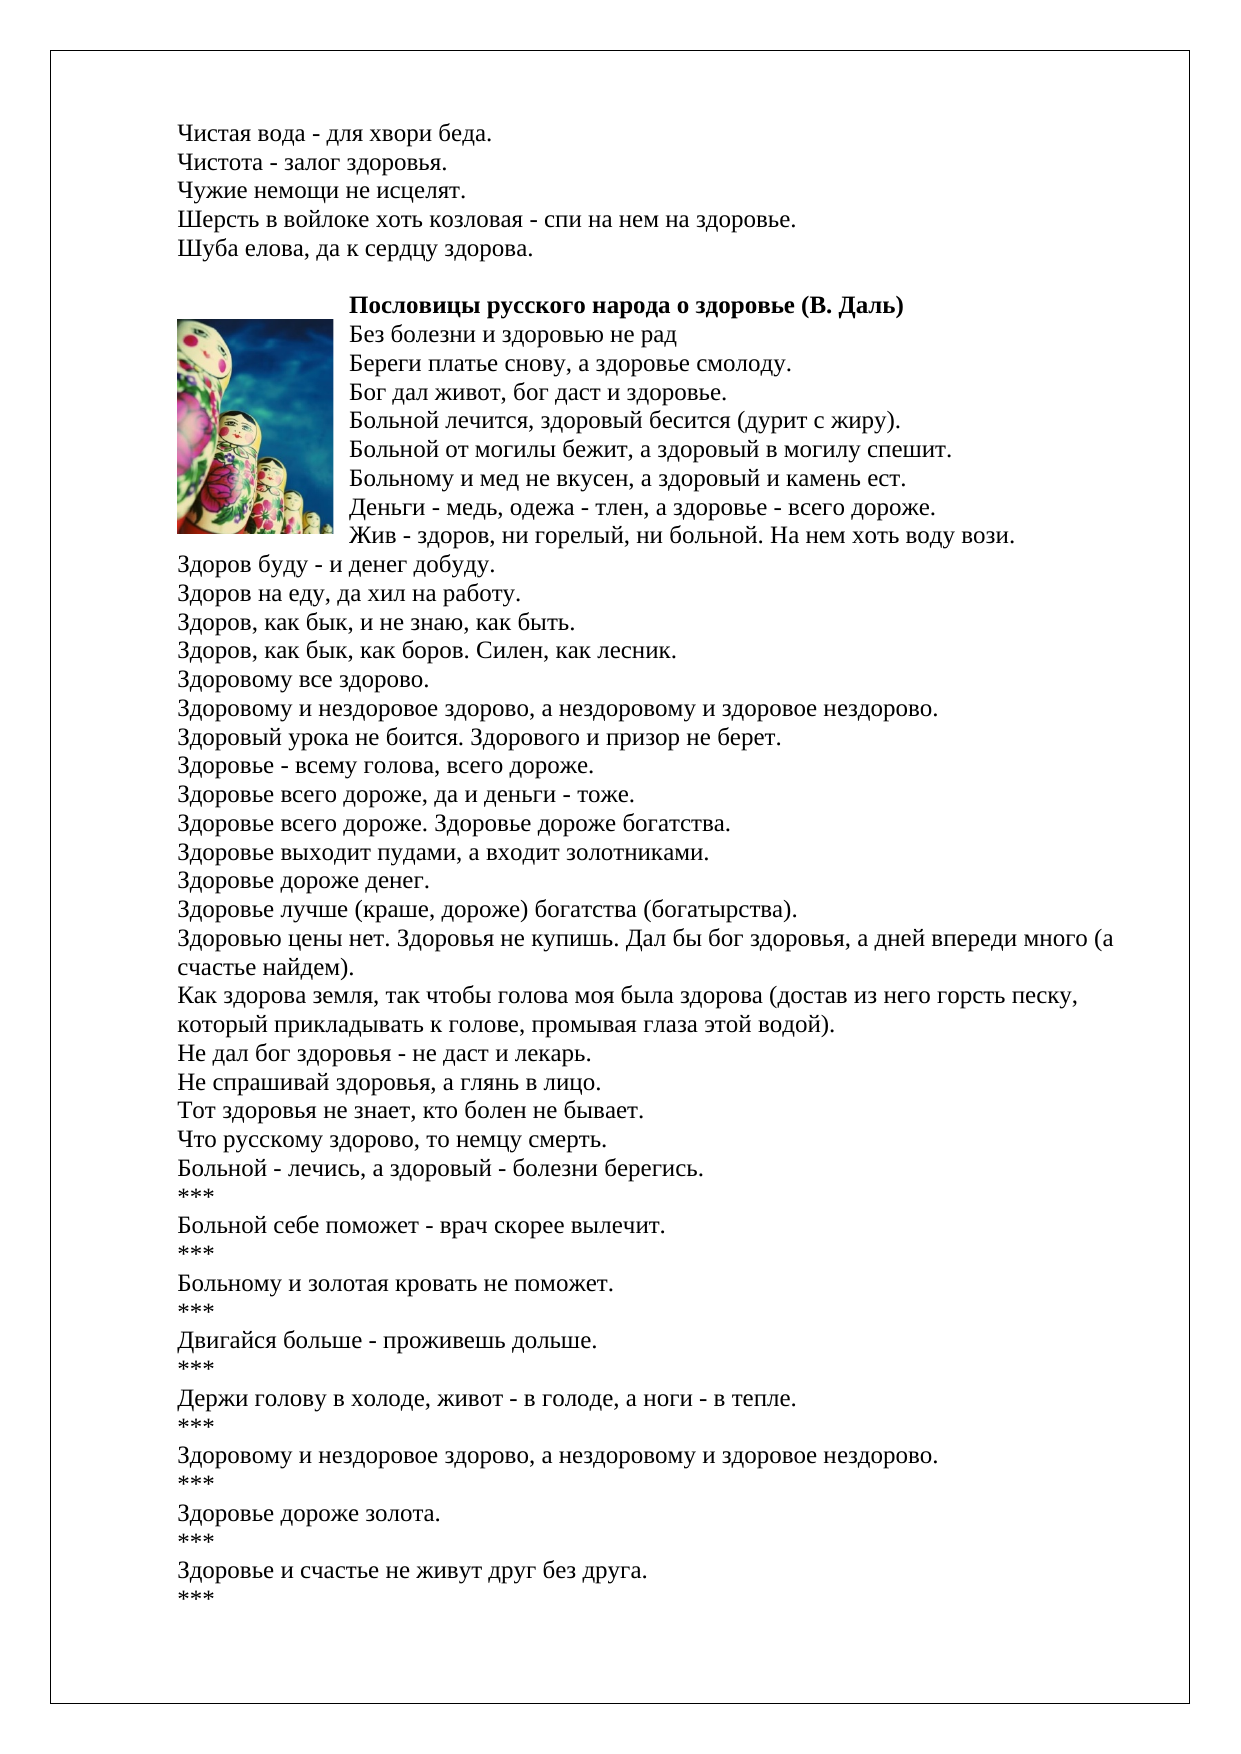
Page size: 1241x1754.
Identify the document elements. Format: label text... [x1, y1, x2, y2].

picture [177, 319, 334, 534]
text Здоров на еду, да хил на работу. [177, 578, 1152, 607]
text Не дал бог здоровья - не даст и лекарь. [177, 1038, 1152, 1067]
text Что русскому здорово, то немцу смерть. [177, 1124, 1152, 1153]
text Жив - здоров, ни горелый, ни больной. На нем хоть воду вози. [177, 521, 1152, 549]
text Здоровье выходит пудами, а входит золотниками. [177, 837, 1152, 866]
text Здоров, как бык, как боров. Силен, как лесник. [177, 636, 1152, 664]
text Деньги - медь, одежа - тлен, а здоровье - всего дороже. [334, 492, 1152, 521]
text Больному и мед не вкусен, а здоровый и камень ест. [334, 463, 1152, 492]
text Здоровье дороже денег. [177, 866, 1152, 894]
text Пословицы русского народа о здоровье (В. Даль) [177, 291, 1152, 319]
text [177, 1153, 1152, 1613]
text Береги платье снову, а здоровье смолоду. [334, 348, 1152, 377]
text Здоровье всего дороже. Здоровье дороже богатства. [177, 808, 1152, 837]
text Здоровому и нездоровое здорово, а нездоровому и здоровое нездорово. [177, 693, 1152, 722]
text Больной от могилы бежит, а здоровый в могилу спешит. [334, 434, 1152, 463]
text Здоров буду - и денег добуду. [177, 549, 1152, 578]
text Здоровому все здорово. [177, 664, 1152, 693]
text Без болезни и здоровью не рад [334, 319, 1152, 348]
text Здоровье всего дороже, да и деньги - тоже. [177, 779, 1152, 808]
text Здоров, как бык, и не знаю, как быть. [177, 607, 1152, 636]
text Как здорова земля, так чтобы голова моя была здорова (достав из него горсть песку, который прикладывать к голове, промывая глаза этой водой). [177, 981, 1152, 1038]
text Бог дал живот, бог даст и здоровье. [334, 377, 1152, 406]
text Здоровый урока не боится. Здорового и призор не берет. [177, 722, 1152, 751]
text Тот здоровья не знает, кто болен не бывает. [177, 1096, 1152, 1124]
text Здоровье - всему голова, всего дороже. [177, 751, 1152, 779]
text Больной лечится, здоровый бесится (дурит с жиру). [334, 406, 1152, 434]
text Не спрашивай здоровья, а глянь в лицо. [177, 1067, 1152, 1096]
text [177, 118, 1152, 262]
text Здоровье лучше (краше, дороже) богатства (богатырства). [177, 894, 1152, 923]
text Здоровью цены нет. Здоровья не купишь. Дал бы бог здоровья, а дней впереди много (а счастье найдем). [177, 923, 1152, 981]
